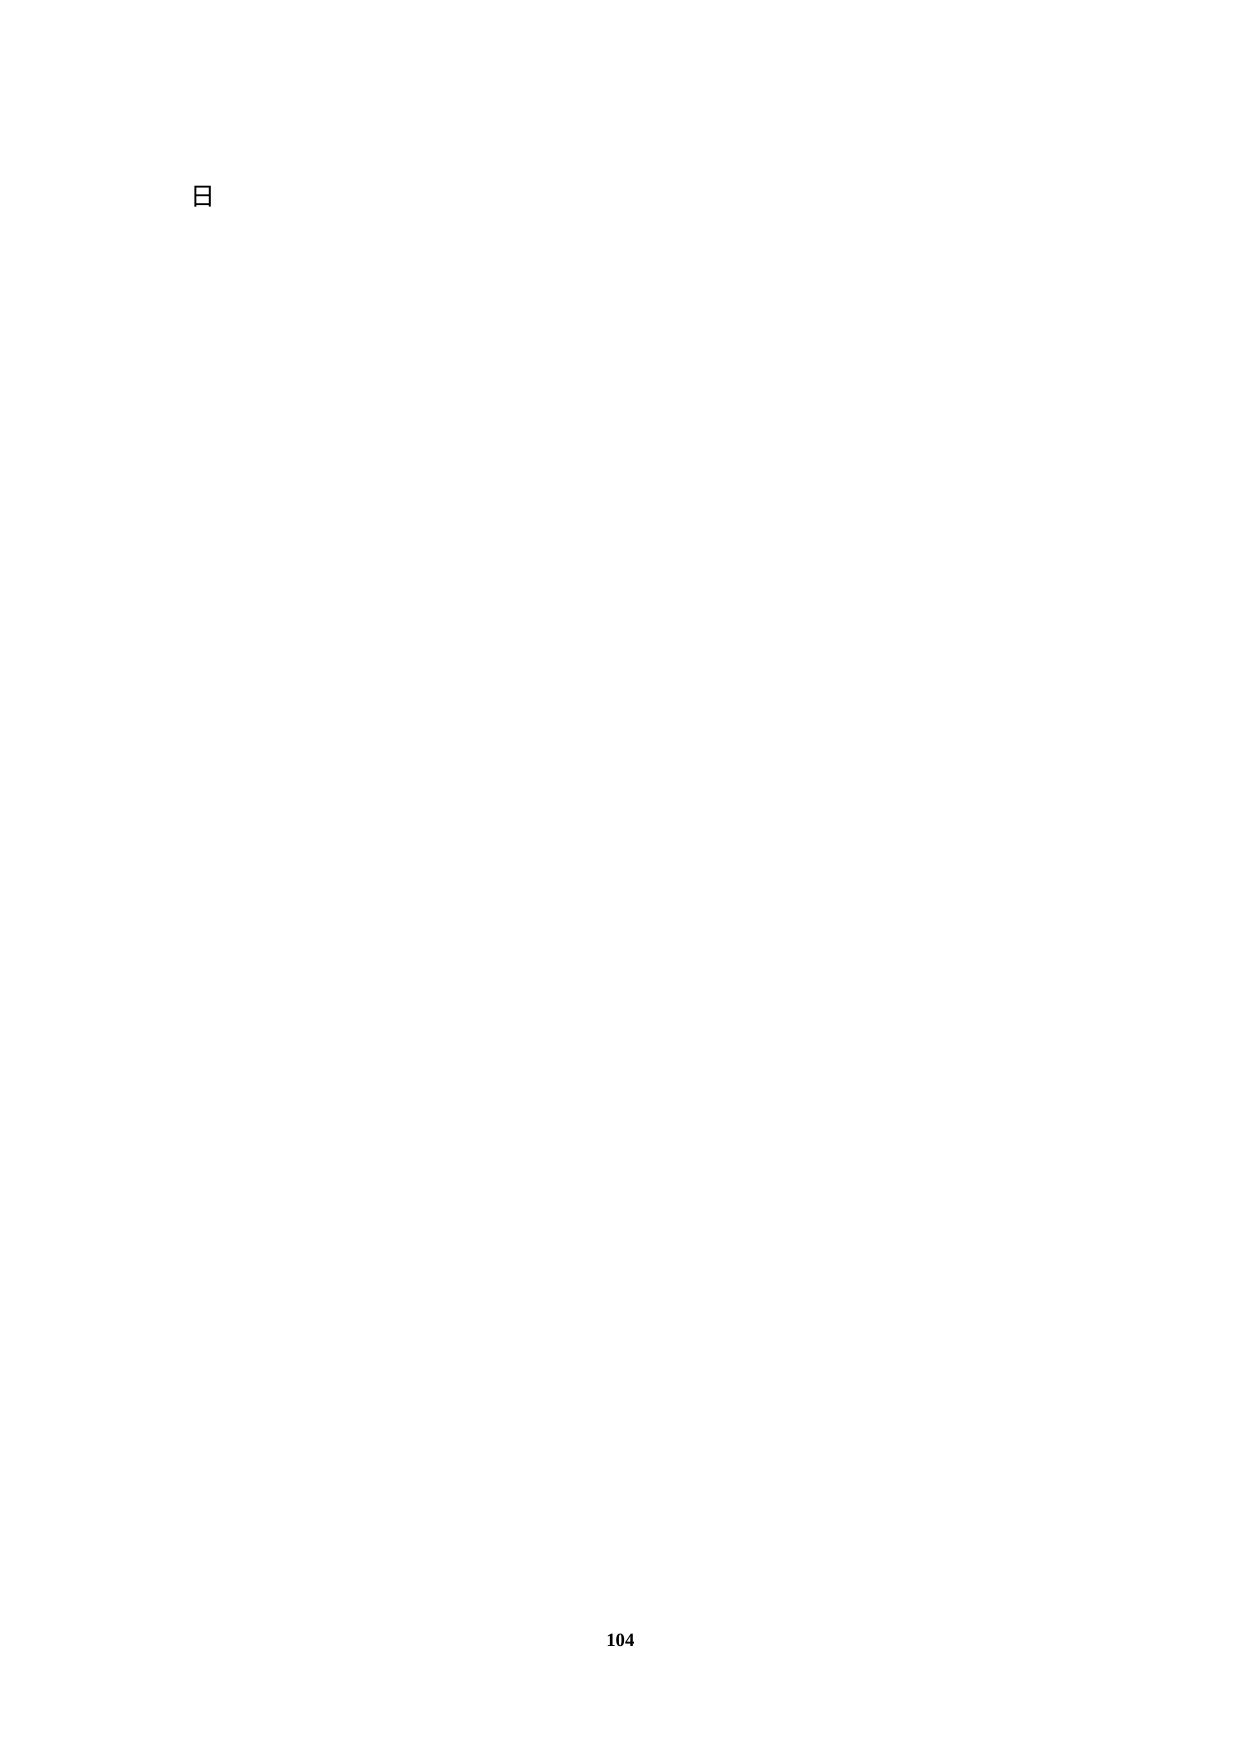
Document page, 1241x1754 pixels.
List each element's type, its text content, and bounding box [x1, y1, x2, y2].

text 日期： 年 月 日 [190, 164, 1050, 224]
